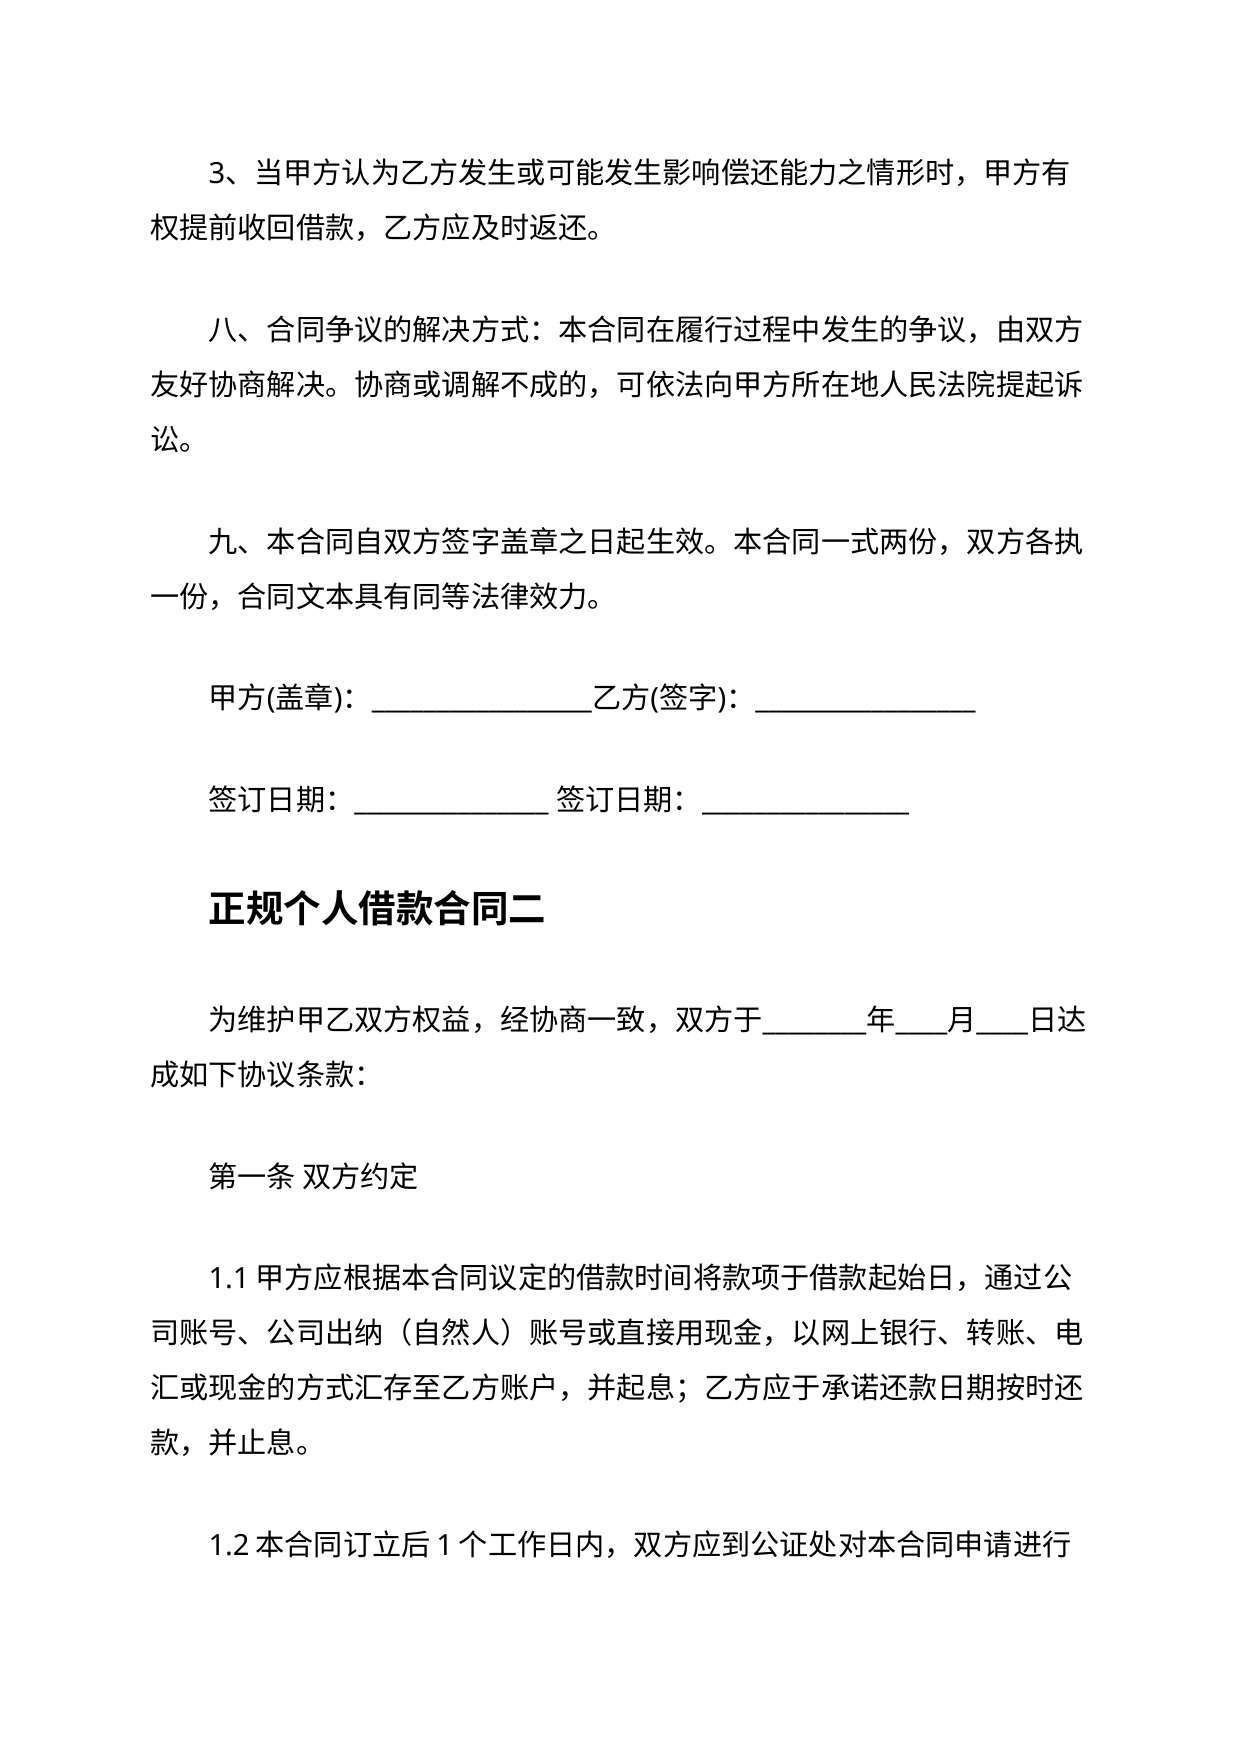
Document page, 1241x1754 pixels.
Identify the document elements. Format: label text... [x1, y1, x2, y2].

text 甲方(盖章)：_________________乙方(签字)：_________________ [150, 675, 1090, 717]
text 正规个人借款合同二 [150, 879, 1090, 933]
text 八、合同争议的解决方式：本合同在履行过程中发生的争议，由双方友好协商解决。协商或调解不成的，可依法向甲方所在地人民法院提起诉讼。 [150, 307, 1090, 459]
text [150, 1521, 1090, 1564]
text 第一条 双方约定 [150, 1153, 1090, 1195]
text 签订日期：_______________ 签订日期：________________ [150, 777, 1090, 819]
text 为维护甲乙双方权益，经协商一致，双方于________年____月____日达成如下协议条款： [150, 996, 1090, 1094]
text 1.1甲方应根据本合同议定的借款时间将款项于借款起始日，通过公司账号、公司出纳（自然人）账号或直接用现金，以网上银行、转账、电汇或现金的方式汇存至乙方账户，并起息；乙方应于承诺还款日期按时还款，并止息。 [150, 1255, 1090, 1462]
text 3、当甲方认为乙方发生或可能发生影响偿还能力之情形时，甲方有权提前收回借款，乙方应及时返还。 [150, 150, 1090, 247]
text 九、本合同自双方签字盖章之日起生效。本合同一式两份，双方各执一份，合同文本具有同等法律效力。 [150, 518, 1090, 616]
